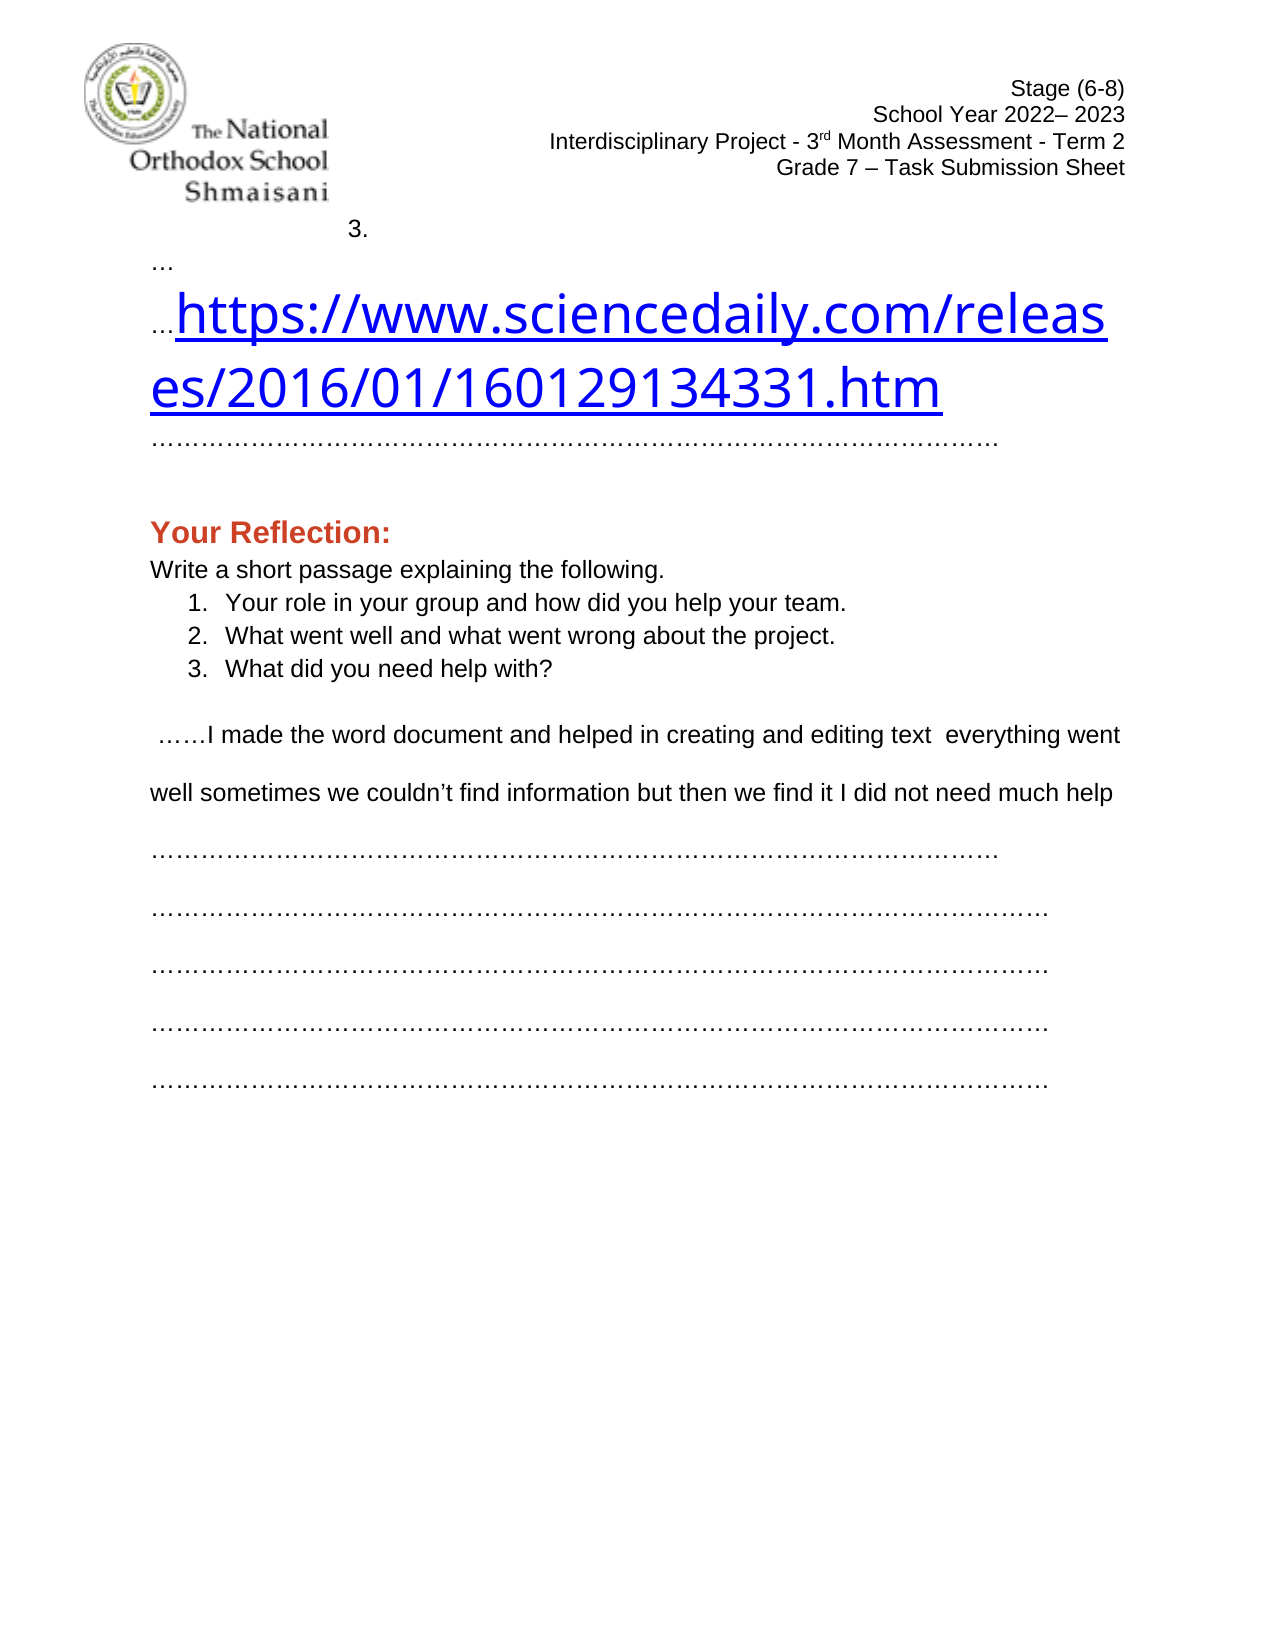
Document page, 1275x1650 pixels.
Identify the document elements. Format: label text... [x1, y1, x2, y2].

text ………………………………………………………………………………………… [150, 423, 1125, 452]
text ……………………………………………………………………………………………… [150, 950, 1125, 979]
subtitle 3. ……https://www.sciencedaily.com/releases/2016/01/160129134331.htm [150, 211, 1125, 423]
list What went well and what went wrong about the project. [187, 621, 1125, 650]
text ……………………………………………………………………………………………… [150, 1007, 1125, 1036]
text ……I made the word document and helped in creating and editing text everything went well sometimes we couldn’t find information but then we find it I did not need much help ………………………………………………………………………………………… [150, 720, 1125, 864]
text Your Reflection: [150, 514, 1125, 549]
text ……………………………………………………………………………………………… [150, 1065, 1125, 1094]
text Write a short passage explaining the following. [150, 555, 1125, 584]
list Your role in your group and how did you help your team. [187, 588, 1125, 617]
list What did you need help with? [187, 654, 1125, 683]
text ……………………………………………………………………………………………… [150, 892, 1125, 921]
picture [84, 43, 329, 209]
